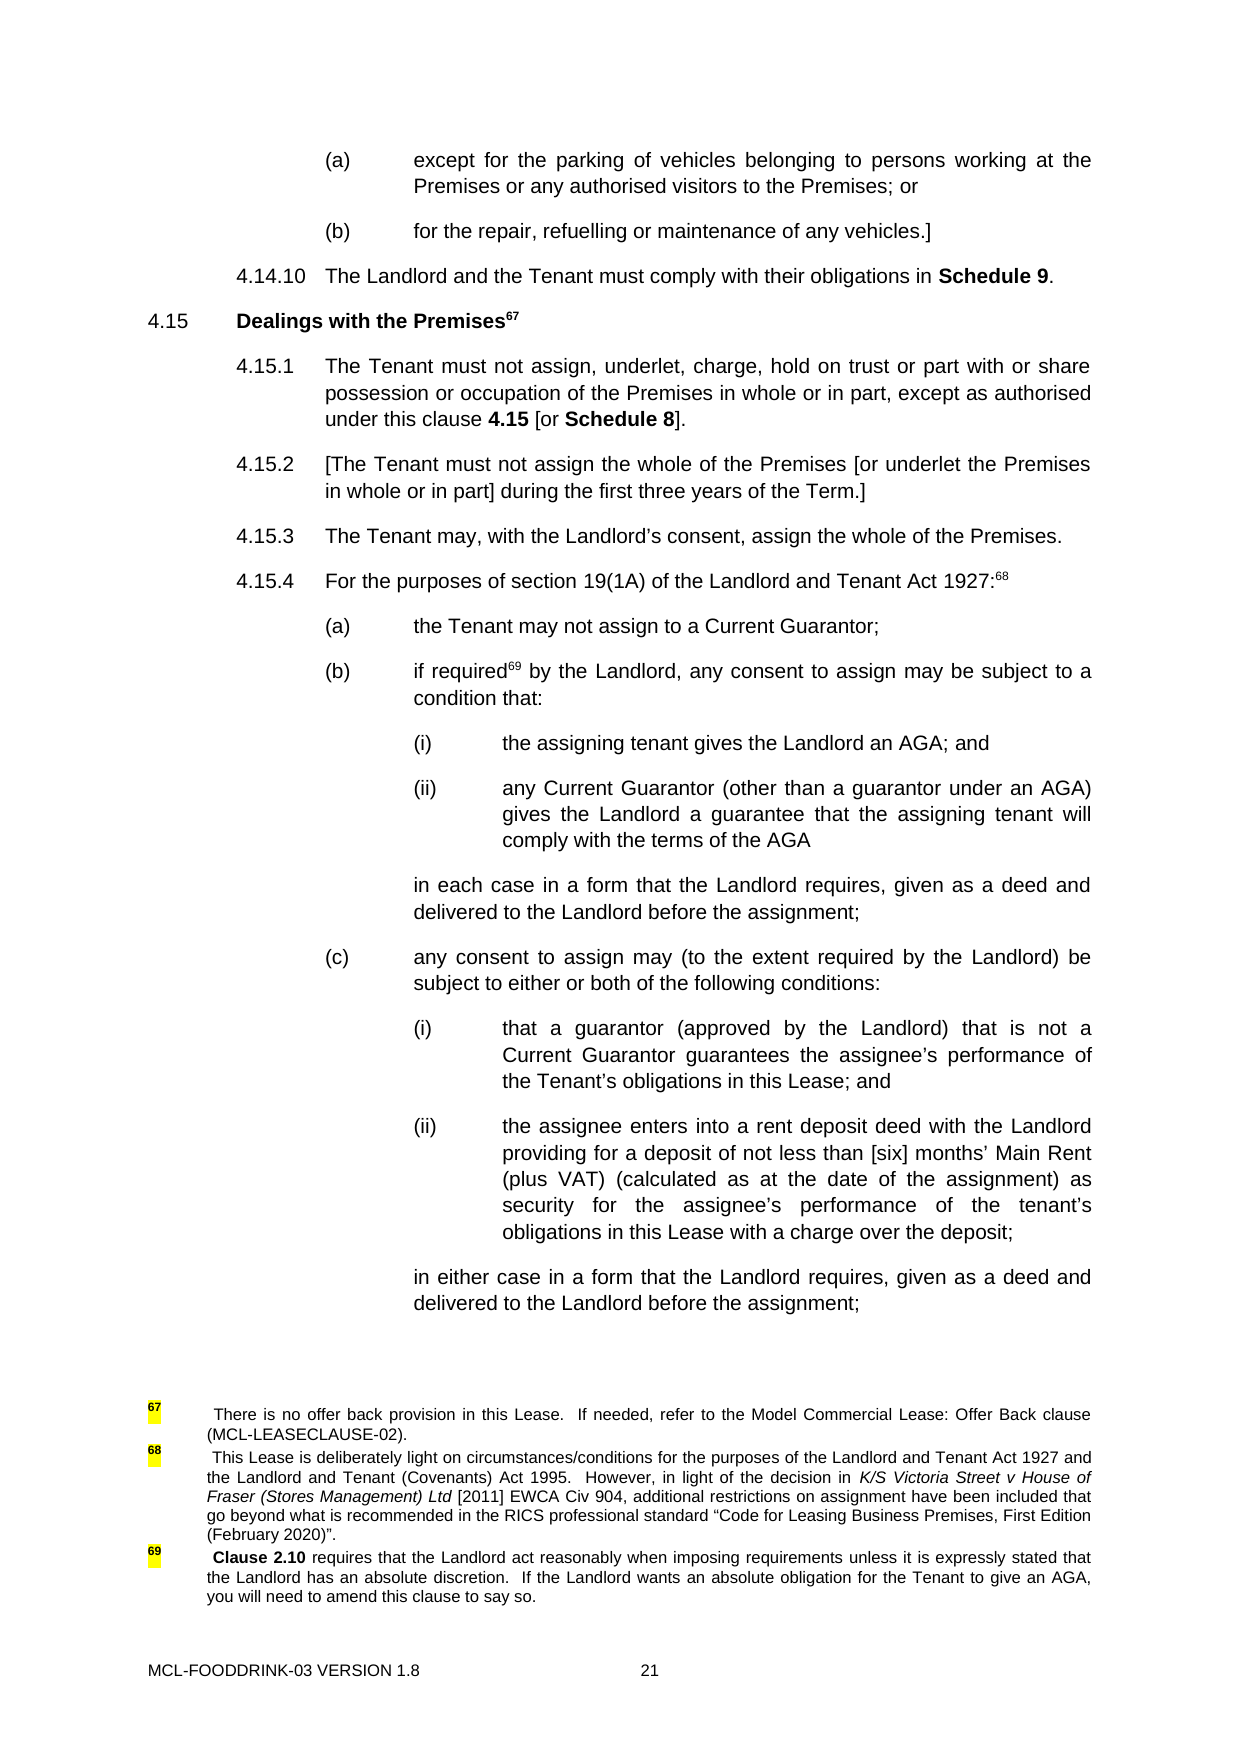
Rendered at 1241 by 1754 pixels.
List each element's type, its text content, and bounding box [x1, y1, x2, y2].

subtitle For the purposes of section 19(1A) of the Landlord and Tenant Act 1927: [236, 569, 1093, 593]
subtitle the assigning tenant gives the Landlord an AGA; and [413, 730, 1093, 754]
subtitle for the repair, refuelling or maintenance of any vehicles.] [325, 219, 1093, 243]
text in each case in a form that the Landlord requires, given as a deed and delivered to the Landlord before the assignment; [413, 873, 1093, 924]
subtitle except for the parking of vehicles belonging to persons working at the Premises or any authorised visitors to the Premises; or [325, 148, 1093, 198]
subtitle the Tenant may not assign to a Current Guarantor; [325, 614, 1093, 638]
subtitle any Current Guarantor (other than a guarantor under an AGA) gives the Landlord a guarantee that the assigning tenant will comply with the terms of the AGA [413, 776, 1093, 852]
subtitle The Tenant may, with the Landlord’s consent, assign the whole of the Premises. [236, 524, 1093, 548]
subtitle The Tenant must not assign, underlet, charge, hold on trust or part with or share possession or occupation of the Premises in whole or in part, except as authorised under this clause 4.15 [or Schedule 8]. [236, 354, 1093, 431]
subtitle that a guarantor (approved by the Landlord) that is not a Current Guarantor guarantees the assignee’s performance of the Tenant’s obligations in this Lease; and [413, 1016, 1093, 1093]
subtitle any consent to assign may (to the extent required by the Landlord) be subject to either or both of the following conditions: [325, 945, 1093, 995]
subtitle [The Tenant must not assign the whole of the Premises [or underlet the Premises in whole or in part] during the first three years of the Term.] [236, 452, 1093, 502]
subtitle Dealings with the Premises [148, 309, 1093, 333]
subtitle The Landlord and the Tenant must comply with their obligations in Schedule 9. [236, 264, 1093, 288]
subtitle the assignee enters into a rent deposit deed with the Landlord providing for a deposit of not less than [six] months’ Main Rent (plus VAT) (calculated as at the date of the assignment) as security for the assignee’s performance of the tenant’s obligations in this Lease with a charge over the deposit; [413, 1114, 1093, 1243]
text in either case in a form that the Landlord requires, given as a deed and delivered to the Landlord before the assignment; [413, 1264, 1093, 1315]
subtitle if required by the Landlord, any consent to assign may be subject to a condition that: [325, 659, 1093, 709]
